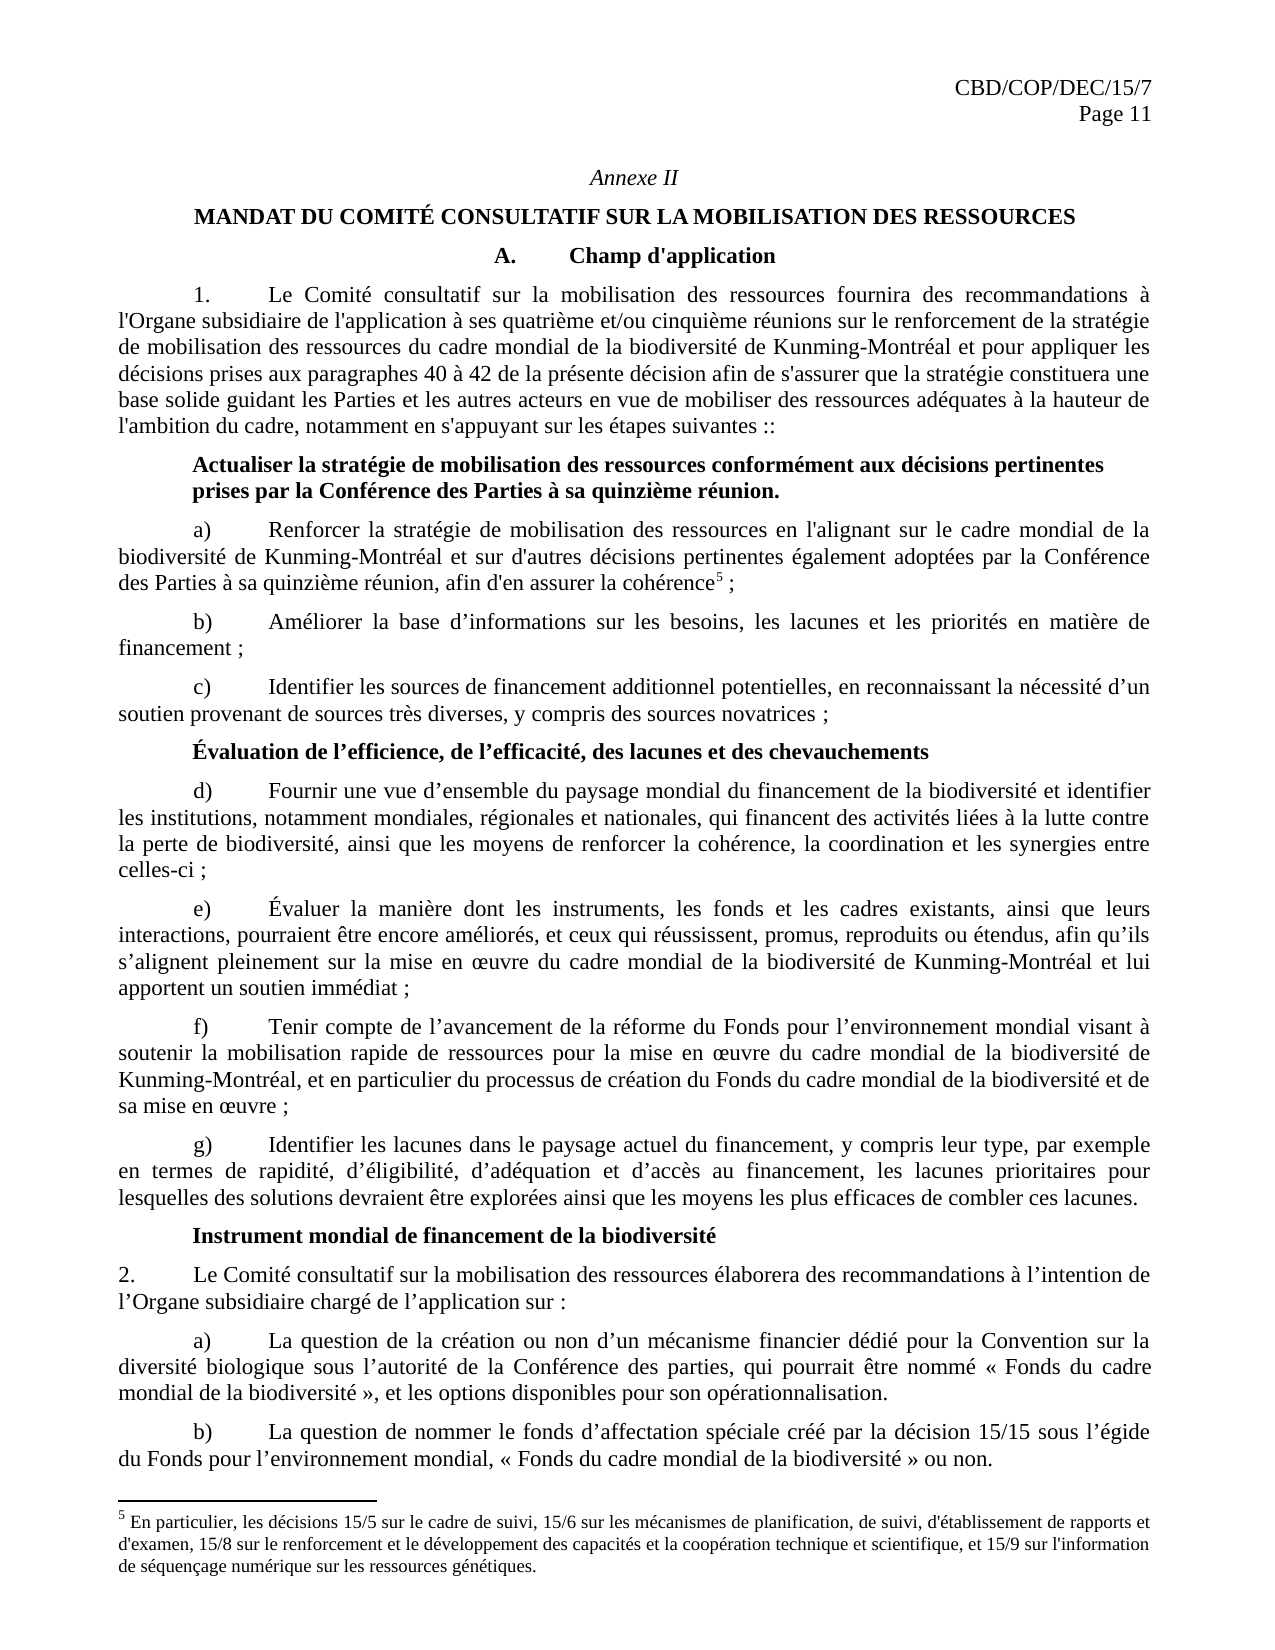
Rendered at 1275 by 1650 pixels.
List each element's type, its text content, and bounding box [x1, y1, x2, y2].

list 1. Le Comité consultatif sur la mobilisation des ressources fournira des recommandations à l'Organe subsidiaire de l'application à ses quatrième et/ou cinquième réunions sur le renforcement de la stratégie de mobilisation des ressources du cadre mondial de la biodiversité de Kunming-Montréal et pour appliquer les décisions prises aux paragraphes 40 à 42 de la présente décision afin de s'assurer que la stratégie constituera une base solide guidant les Parties et les autres acteurs en vue de mobiliser des ressources adéquates à la hauteur de l'ambition du cadre, notamment en s'appuyant sur les étapes suivantes :: [118, 281, 1152, 439]
text Instrument mondial de financement de la biodiversité [192, 1223, 1152, 1249]
list Évaluer la manière dont les instruments, les fonds et les cadres existants, ainsi que leurs interactions, pourraient être encore améliorés, et ceux qui réussissent, promus, reproduits ou étendus, afin qu’ils s’alignent pleinement sur la mise en œuvre du cadre mondial de la biodiversité de Kunming-Montréal et lui apportent un soutien immédiat ; [118, 895, 1152, 1001]
text Évaluation de l’efficience, de l’efficacité, des lacunes et des chevauchements [192, 738, 1152, 765]
list Améliorer la base d’informations sur les besoins, les lacunes et les priorités en matière de financement ; [118, 608, 1152, 661]
list Identifier les sources de financement additionnel potentielles, en reconnaissant la nécessité d’un soutien provenant de sources très diverses, y compris des sources novatrices ; [118, 673, 1152, 726]
list Renforcer la stratégie de mobilisation des ressources en l'alignant sur le cadre mondial de la biodiversité de Kunming-Montréal et sur d'autres décisions pertinentes également adoptées par la Conférence des Parties à sa quinzième réunion, afin d'en assurer la cohérence ; [118, 516, 1152, 596]
list La question de nommer le fonds d’affectation spéciale créé par la décision 15/15 sous l’égide du Fonds pour l’environnement mondial, « Fonds du cadre mondial de la biodiversité » ou non. [118, 1418, 1152, 1471]
list Tenir compte de l’avancement de la réforme du Fonds pour l’environnement mondial visant à soutenir la mobilisation rapide de ressources pour la mise en œuvre du cadre mondial de la biodiversité de Kunming-Montréal, et en particulier du processus de création du Fonds du cadre mondial de la biodiversité et de sa mise en œuvre ; [118, 1013, 1152, 1118]
list Fournir une vue d’ensemble du paysage mondial du financement de la biodiversité et identifier les institutions, notamment mondiales, régionales et nationales, qui financent des activités liées à la lutte contre la perte de biodiversité, ainsi que les moyens de renforcer la cohérence, la coordination et les synergies entre celles-ci ; [118, 777, 1152, 883]
text Actualiser la stratégie de mobilisation des ressources conformément aux décisions pertinentes prises par la Conférence des Parties à sa quinzième réunion. [192, 451, 1152, 504]
list Le Comité consultatif sur la mobilisation des ressources élaborera des recommandations à l’intention de l’Organe subsidiaire chargé de l’application sur : [118, 1261, 1152, 1314]
subtitle A. Champ d'application [118, 242, 1152, 268]
list Identifier les lacunes dans le paysage actuel du financement, y compris leur type, par exemple en termes de rapidité, d’éligibilité, d’adéquation et d’accès au financement, les lacunes prioritaires pour lesquelles des solutions devraient être explorées ainsi que les moyens les plus efficaces de combler ces lacunes. [118, 1131, 1152, 1210]
subtitle MANDAT DU COMITé consultatif sur la mobilisation des ressources [118, 203, 1152, 229]
list La question de la création ou non d’un mécanisme financier dédié pour la Convention sur la diversité biologique sous l’autorité de la Conférence des parties, qui pourrait être nommé « Fonds du cadre mondial de la biodiversité », et les options disponibles pour son opérationnalisation. [118, 1327, 1152, 1406]
text Annexe II [118, 164, 1152, 190]
